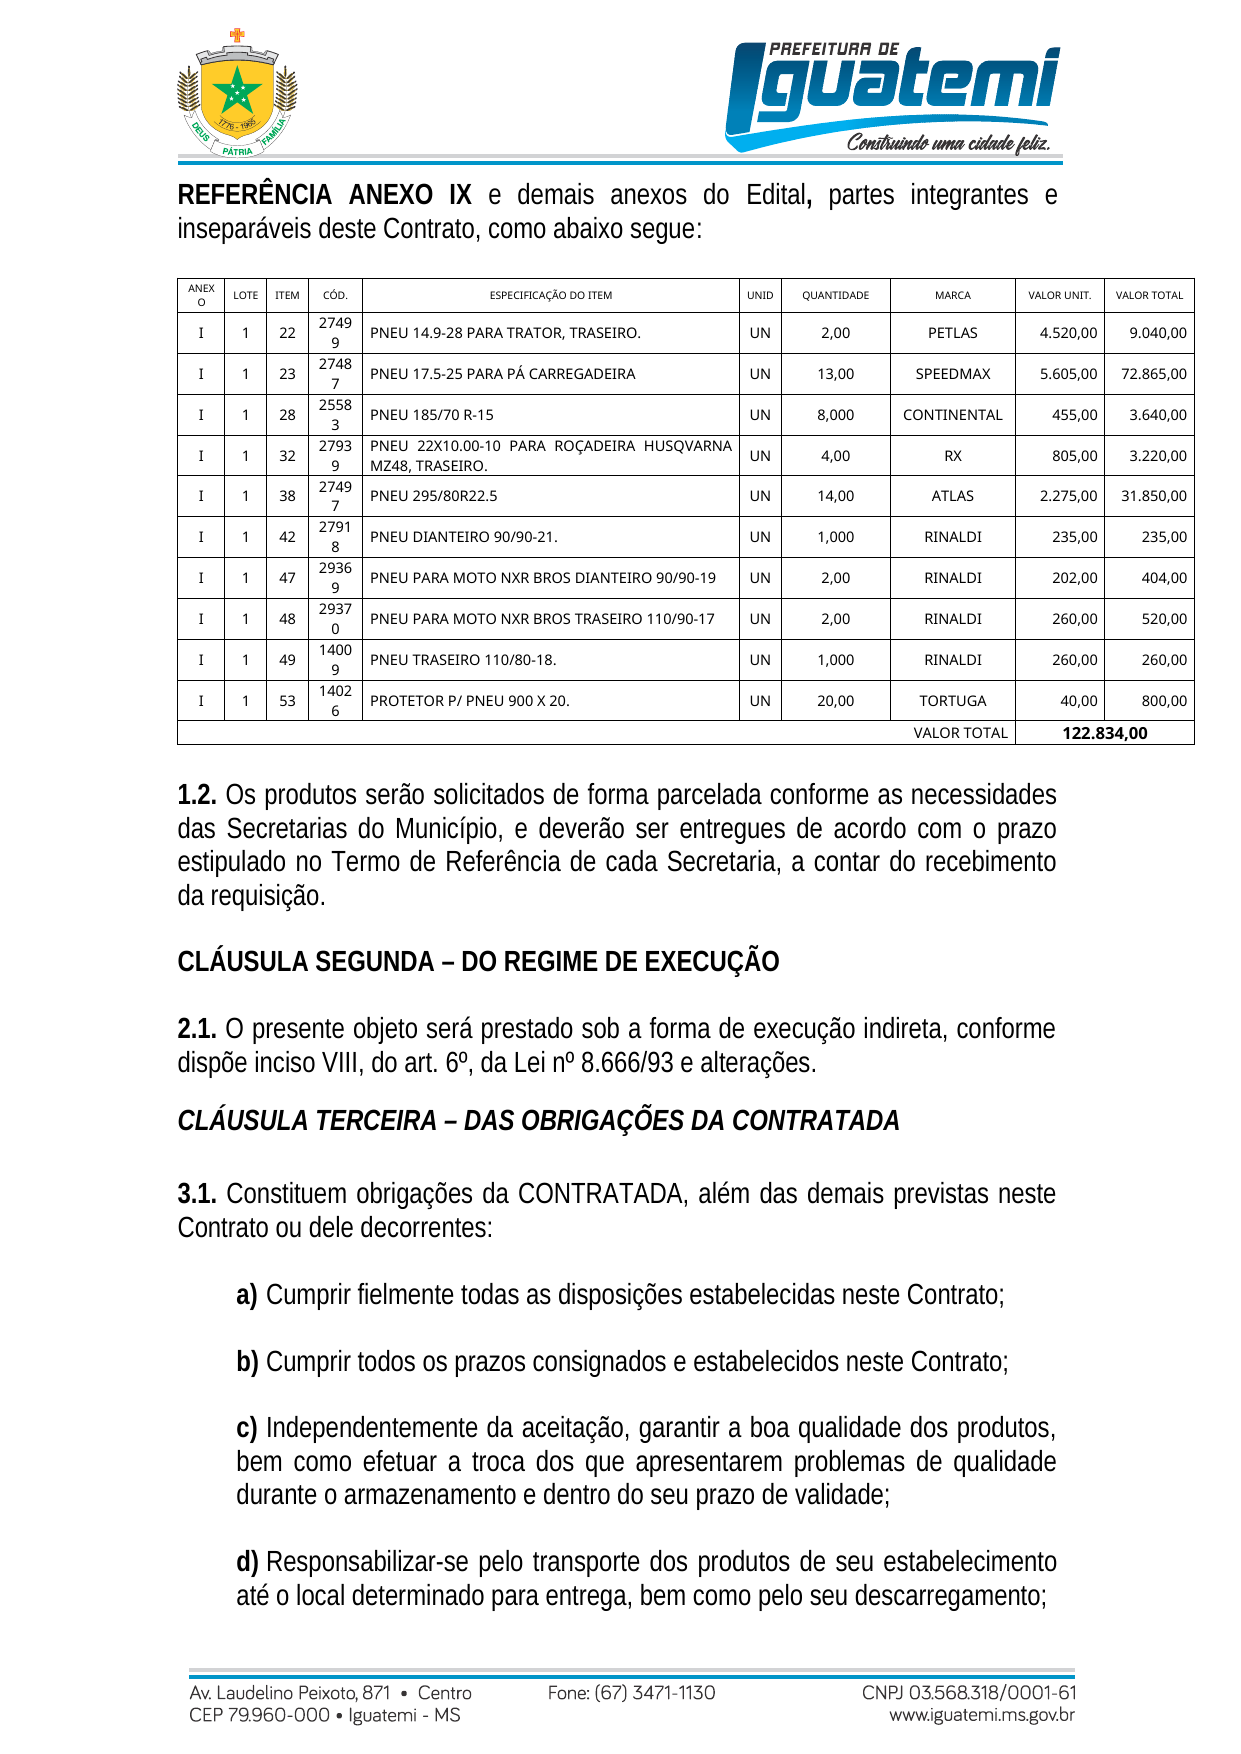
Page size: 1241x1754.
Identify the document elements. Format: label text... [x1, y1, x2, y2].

table_cell I [178, 599, 224, 639]
table_header UNID [740, 279, 781, 312]
table_cell PNEU PARA MOTO NXR BROS DIANTEIRO 90/90-19 [363, 558, 739, 598]
table_cell I [178, 436, 224, 475]
table_cell I [178, 354, 224, 394]
table_cell 235,00 [1016, 517, 1104, 557]
table_header ANEXO [178, 279, 224, 312]
table_cell 1 [225, 395, 266, 434]
table_cell 404,00 [1105, 558, 1194, 598]
table_cell UN [740, 395, 781, 434]
list Cumprir fielmente todas as disposições estabelecidas neste Contrato; [236, 1277, 1058, 1310]
table_cell 260,00 [1016, 599, 1104, 639]
table_cell 53 [267, 681, 308, 720]
table_cell UN [740, 476, 781, 516]
table_cell 28 [267, 395, 308, 434]
table_cell 9.040,00 [1105, 313, 1194, 353]
table_cell 31.850,00 [1105, 476, 1194, 516]
text 3.1. Constituem obrigações da CONTRATADA, além das demais previstas neste Contrato ou dele decorrentes: [177, 1176, 1058, 1243]
table_cell UN [740, 681, 781, 720]
table_header VALOR TOTAL [1105, 279, 1194, 312]
table_cell 520,00 [1105, 599, 1194, 639]
table_cell 1 [225, 313, 266, 353]
table_cell 27499 [309, 313, 362, 353]
table_cell 14009 [309, 640, 362, 679]
table_cell 260,00 [1016, 640, 1104, 679]
table_cell 1,000 [782, 517, 890, 557]
table_cell 2.275,00 [1016, 476, 1104, 516]
table_header ESPECIFICAÇÃO DO ITEM [363, 279, 739, 312]
table_header QUANTIDADE [782, 279, 890, 312]
table_cell 14026 [309, 681, 362, 720]
table_cell UN [740, 517, 781, 557]
table_cell RINALDI [891, 517, 1015, 557]
table_cell 800,00 [1105, 681, 1194, 720]
subtitle CLÁUSULA TERCEIRA – DAS OBRIGAÇÕES DA CONTRATADA [177, 1103, 1058, 1137]
table_cell 2,00 [782, 558, 890, 598]
table_cell ATLAS [891, 476, 1015, 516]
table_cell I [178, 313, 224, 353]
table_cell UN [740, 436, 781, 475]
table_cell 72.865,00 [1105, 354, 1194, 394]
table_cell VALOR TOTAL [178, 721, 1015, 744]
table_header VALOR UNIT. [1016, 279, 1104, 312]
table_cell 38 [267, 476, 308, 516]
table_cell PROTETOR P/ PNEU 900 X 20. [363, 681, 739, 720]
table_cell PNEU 14.9-28 PARA TRATOR, TRASEIRO. [363, 313, 739, 353]
table_cell 47 [267, 558, 308, 598]
table_cell 4,00 [782, 436, 890, 475]
table_cell I [178, 640, 224, 679]
table_cell UN [740, 640, 781, 679]
table_cell 27497 [309, 476, 362, 516]
list Independentemente da aceitação, garantir a boa qualidade dos produtos, bem como efetuar a troca dos que apresentarem problemas de qualidade durante o armazenamento e dentro do seu prazo de validade; [236, 1411, 1058, 1511]
table_cell 40,00 [1016, 681, 1104, 720]
table_cell 1 [225, 476, 266, 516]
table_cell 260,00 [1105, 640, 1194, 679]
table_cell 29370 [309, 599, 362, 639]
table_cell 1 [225, 517, 266, 557]
table_cell 202,00 [1016, 558, 1104, 598]
table_cell 48 [267, 599, 308, 639]
table_cell PNEU TRASEIRO 110/80-18. [363, 640, 739, 679]
table_cell RINALDI [891, 640, 1015, 679]
table_cell 27939 [309, 436, 362, 475]
table_header ITEM [267, 279, 308, 312]
table_cell PNEU PARA MOTO NXR BROS TRASEIRO 110/90-17 [363, 599, 739, 639]
table_cell 14,00 [782, 476, 890, 516]
table_cell RINALDI [891, 599, 1015, 639]
table_cell I [178, 395, 224, 434]
table_cell I [178, 476, 224, 516]
text CLÁUSULA SEGUNDA – DO REGIME DE EXECUÇÃO [177, 944, 1058, 978]
table_header LOTE [225, 279, 266, 312]
table_cell SPEEDMAX [891, 354, 1015, 394]
table_cell 1,000 [782, 640, 890, 679]
table_cell 23 [267, 354, 308, 394]
table_cell UN [740, 354, 781, 394]
table_cell 27487 [309, 354, 362, 394]
table_cell TORTUGA [891, 681, 1015, 720]
table_cell UN [740, 558, 781, 598]
table_cell 4.520,00 [1016, 313, 1104, 353]
table_cell 49 [267, 640, 308, 679]
table_cell 2,00 [782, 313, 890, 353]
table_cell 805,00 [1016, 436, 1104, 475]
table_cell 1 [225, 599, 266, 639]
table_cell 1 [225, 354, 266, 394]
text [177, 177, 1058, 244]
table_cell PETLAS [891, 313, 1015, 353]
table_cell CONTINENTAL [891, 395, 1015, 434]
table_cell PNEU 22X10.00-10 PARA ROÇADEIRA HUSQVARNA MZ48, TRASEIRO. [363, 436, 739, 475]
table_cell 5.605,00 [1016, 354, 1104, 394]
table_cell I [178, 681, 224, 720]
table_cell PNEU DIANTEIRO 90/90-21. [363, 517, 739, 557]
table_cell 13,00 [782, 354, 890, 394]
table_cell 3.640,00 [1105, 395, 1194, 434]
table_header MARCA [891, 279, 1015, 312]
table_cell 455,00 [1016, 395, 1104, 434]
table_cell RX [891, 436, 1015, 475]
table_header CÓD. [309, 279, 362, 312]
table_cell 122.834,00 [1016, 721, 1194, 744]
table_cell 29369 [309, 558, 362, 598]
list Responsabilizar-se pelo transporte dos produtos de seu estabelecimento até o local determinado para entrega, bem como pelo seu descarregamento; [236, 1544, 1058, 1611]
table_cell 22 [267, 313, 308, 353]
table_cell PNEU 185/70 R-15 [363, 395, 739, 434]
table_cell UN [740, 313, 781, 353]
table_cell 1 [225, 681, 266, 720]
table_cell PNEU 17.5-25 PARA PÁ CARREGADEIRA [363, 354, 739, 394]
table_cell 2,00 [782, 599, 890, 639]
table_cell 1 [225, 640, 266, 679]
table_cell 32 [267, 436, 308, 475]
table_cell UN [740, 599, 781, 639]
table_cell PNEU 295/80R22.5 [363, 476, 739, 516]
table_cell 1 [225, 558, 266, 598]
table_cell I [178, 517, 224, 557]
table_cell I [178, 558, 224, 598]
table_cell 27918 [309, 517, 362, 557]
table_cell 25583 [309, 395, 362, 434]
text 2.1. O presente objeto será prestado sob a forma de execução indireta, conforme dispõe inciso VIII, do art. 6º, da Lei nº 8.666/93 e alterações. [177, 1011, 1058, 1078]
table_cell 42 [267, 517, 308, 557]
table_cell RINALDI [891, 558, 1015, 598]
list Cumprir todos os prazos consignados e estabelecidos neste Contrato; [236, 1344, 1058, 1377]
text 1.2. Os produtos serão solicitados de forma parcelada conforme as necessidades das Secretarias do Município, e deverão ser entregues de acordo com o prazo estipulado no Termo de Referência de cada Secretaria, a contar do recebimento da requisição. [177, 777, 1058, 911]
table_cell 1 [225, 436, 266, 475]
table_cell 8,000 [782, 395, 890, 434]
table_cell 235,00 [1105, 517, 1194, 557]
table_cell 3.220,00 [1105, 436, 1194, 475]
table_cell 20,00 [782, 681, 890, 720]
